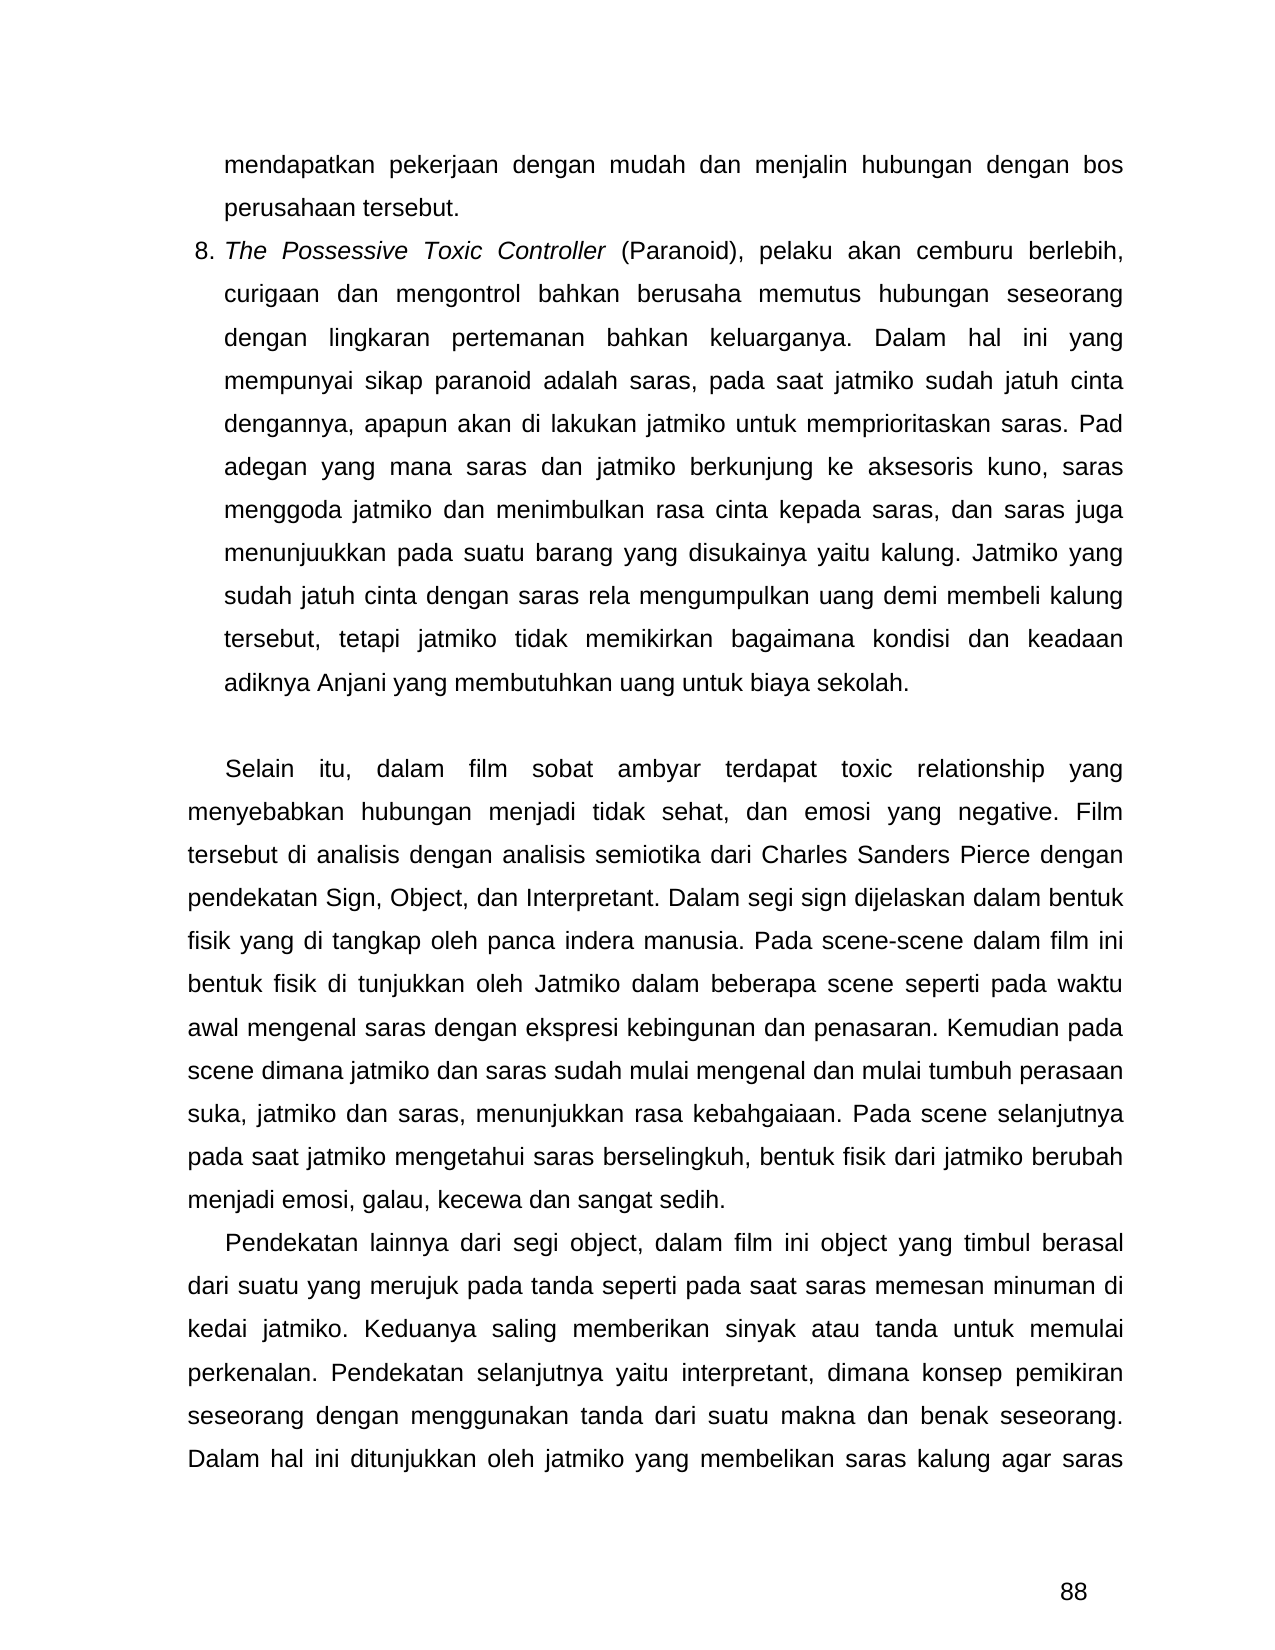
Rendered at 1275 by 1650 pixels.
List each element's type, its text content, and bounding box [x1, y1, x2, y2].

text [187, 1228, 1125, 1472]
list The Possessive Toxic Controller (Paranoid), pelaku akan cemburu berlebih, curigaan dan mengontrol bahkan berusaha memutus hubungan seseorang dengan lingkaran pertemanan bahkan keluarganya. Dalam hal ini yang mempunyai sikap paranoid adalah saras, pada saat jatmiko sudah jatuh cinta dengannya, apapun akan di lakukan jatmiko untuk memprioritaskan saras. Pad adegan yang mana saras dan jatmiko berkunjung ke aksesoris kuno, saras menggoda jatmiko dan menimbulkan rasa cinta kepada saras, dan saras juga menunjuukkan pada suatu barang yang disukainya yaitu kalung. Jatmiko yang sudah jatuh cinta dengan saras rela mengumpulkan uang demi membeli kalung tersebut, tetapi jatmiko tidak memikirkan bagaimana kondisi dan keadaan adiknya Anjani yang membutuhkan uang untuk biaya sekolah. [194, 236, 1125, 696]
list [194, 150, 1125, 222]
text Selain itu, dalam film sobat ambyar terdapat toxic relationship yang menyebabkan hubungan menjadi tidak sehat, dan emosi yang negative. Film tersebut di analisis dengan analisis semiotika dari Charles Sanders Pierce dengan pendekatan Sign, Object, dan Interpretant. Dalam segi sign dijelaskan dalam bentuk fisik yang di tangkap oleh panca indera manusia. Pada scene-scene dalam film ini bentuk fisik di tunjukkan oleh Jatmiko dalam beberapa scene seperti pada waktu awal mengenal saras dengan ekspresi kebingunan dan penasaran. Kemudian pada scene dimana jatmiko dan saras sudah mulai mengenal dan mulai tumbuh perasaan suka, jatmiko dan saras, menunjukkan rasa kebahgaiaan. Pada scene selanjutnya pada saat jatmiko mengetahui saras berselingkuh, bentuk fisik dari jatmiko berubah menjadi emosi, galau, kecewa dan sangat sedih. [187, 754, 1125, 1214]
